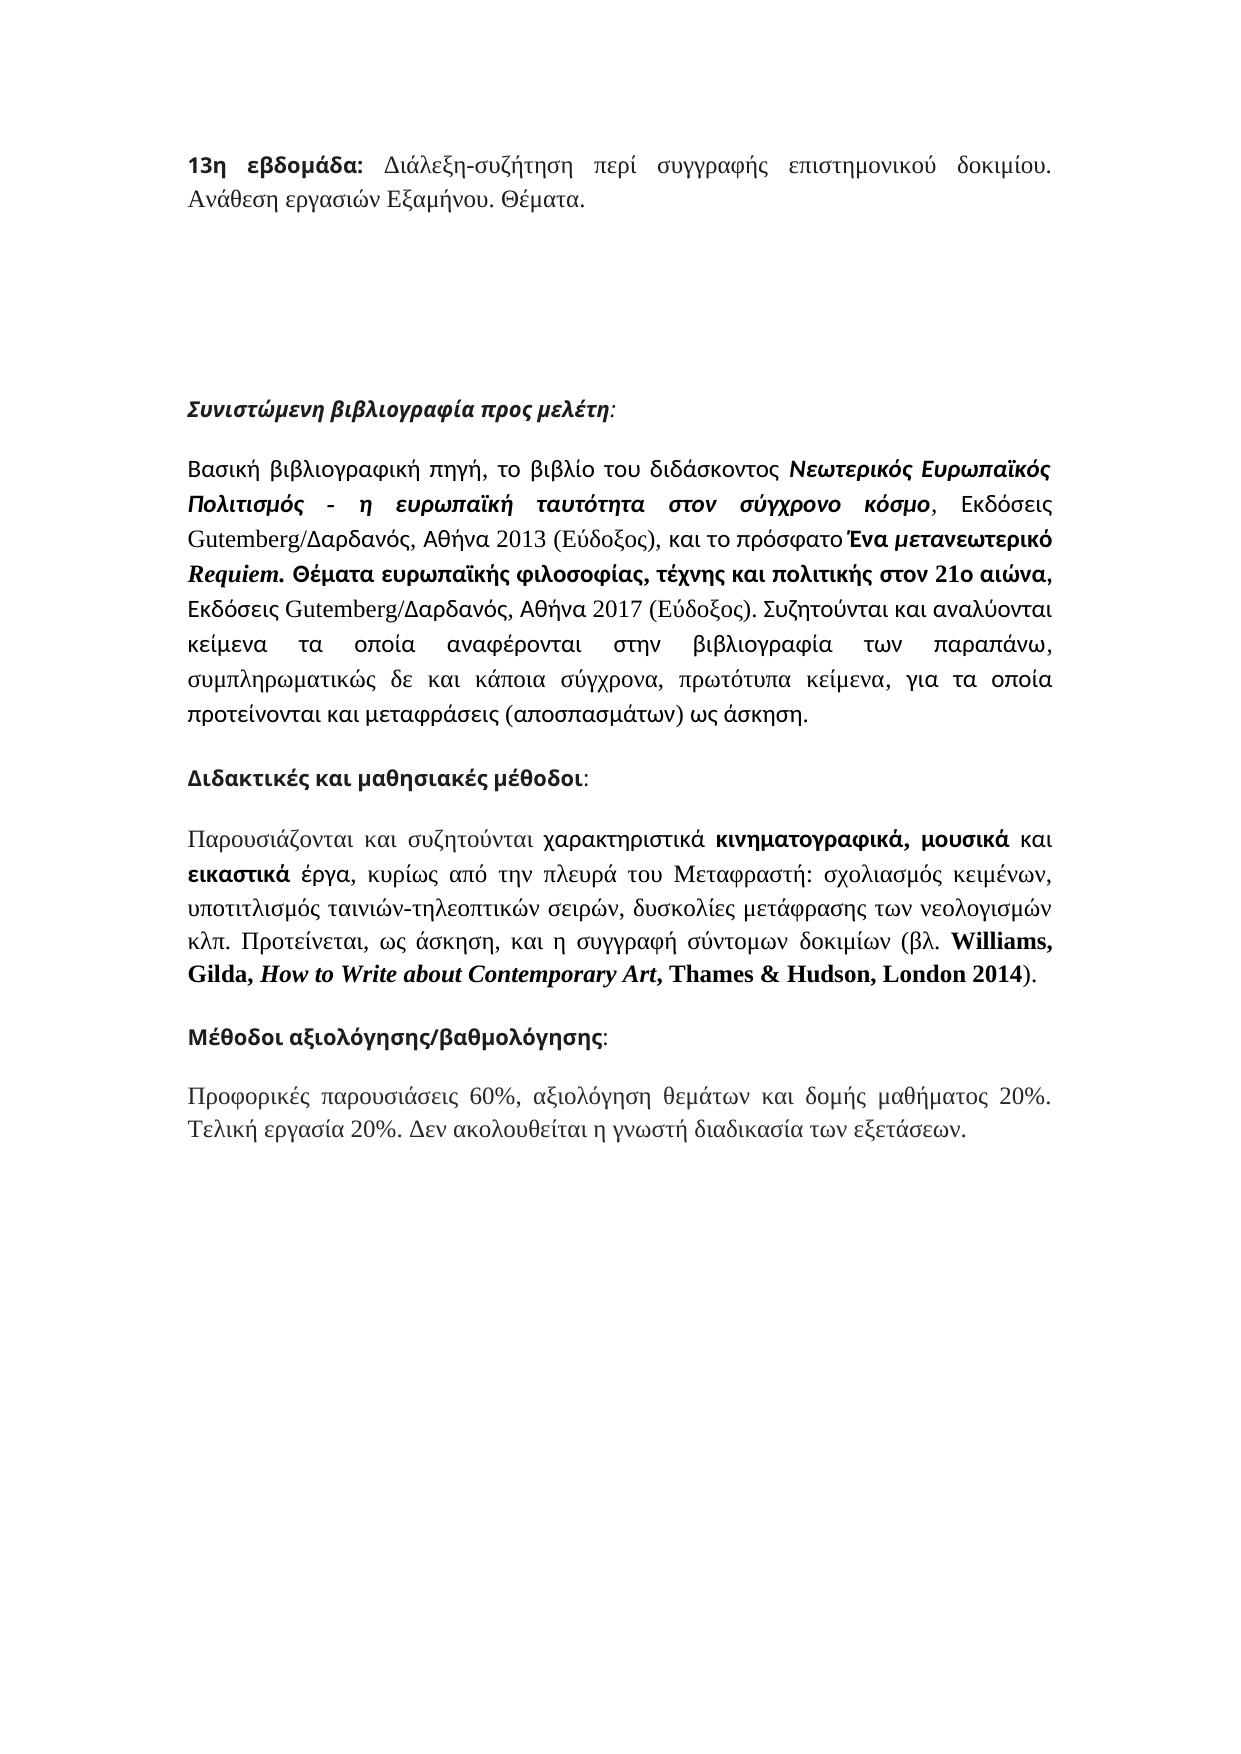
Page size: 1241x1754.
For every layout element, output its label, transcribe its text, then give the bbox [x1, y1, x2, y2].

text Βασική βιβλιογραφική πηγή, το βιβλίο του διδάσκοντος Νεωτερικός Ευρωπαϊκός Πολιτισμός - η ευρωπαϊκή ταυτότητα στον σύγχρονο κόσμο, Εκδόσεις Gutemberg/Δαρδανός, Αθήνα 2013 (Εύδοξος), και το πρόσφατο Ένα μετανεωτερικό Requiem. Θέματα ευρωπαϊκής φιλοσοφίας, τέχνης και πολιτικής στον 21ο αιώνα, Εκδόσεις Gutemberg/Δαρδανός, Αθήνα 2017 (Εύδοξος). Συζητούνται και αναλύονται κείμενα τα οποία αναφέρονται στην βιβλιογραφία των παραπάνω, συμπληρωματικώς δε και κάποια σύγχρονα, πρωτότυπα κείμενα, για τα οποία προτείνονται και μεταφράσεις (αποσπασμάτων) ως άσκηση. [187, 454, 1053, 729]
text 13η εβδομάδα: Διάλεξη-συζήτηση περί συγγραφής επιστημονικού δοκιμίου. Ανάθεση εργασιών Εξαμήνου. Θέματα. [187, 150, 1053, 213]
text Προφορικές παρουσιάσεις 60%, αξιολόγηση θεμάτων και δομής μαθήματος 20%. Τελική εργασία 20%. Δεν ακολουθείται η γνωστή διαδικασία των εξετάσεων. [187, 1081, 1053, 1143]
text Συνιστώμενη βιβλιογραφία προς μελέτη: [187, 394, 1053, 424]
text Παρουσιάζονται και συζητούνται χαρακτηριστικά κινηματογραφικά, μουσικά και εικαστικά έργα, κυρίως από την πλευρά του Μεταφραστή: σχολιασμός κειμένων, υποτιτλισμός ταινιών-τηλεοπτικών σειρών, δυσκολίες μετάφρασης των νεολογισμών κλπ. Προτείνεται, ως άσκηση, και η συγγραφή σύντομων δοκιμίων (βλ. Williams, Gilda, How to Write about Contemporary Art, Thames & Hudson, London 2014). [187, 823, 1053, 988]
text Μέθοδοι αξιολόγησης/βαθμολόγησης: [187, 992, 1053, 1051]
text Διδακτικές και μαθησιακές μέθοδοι: [187, 734, 1053, 793]
